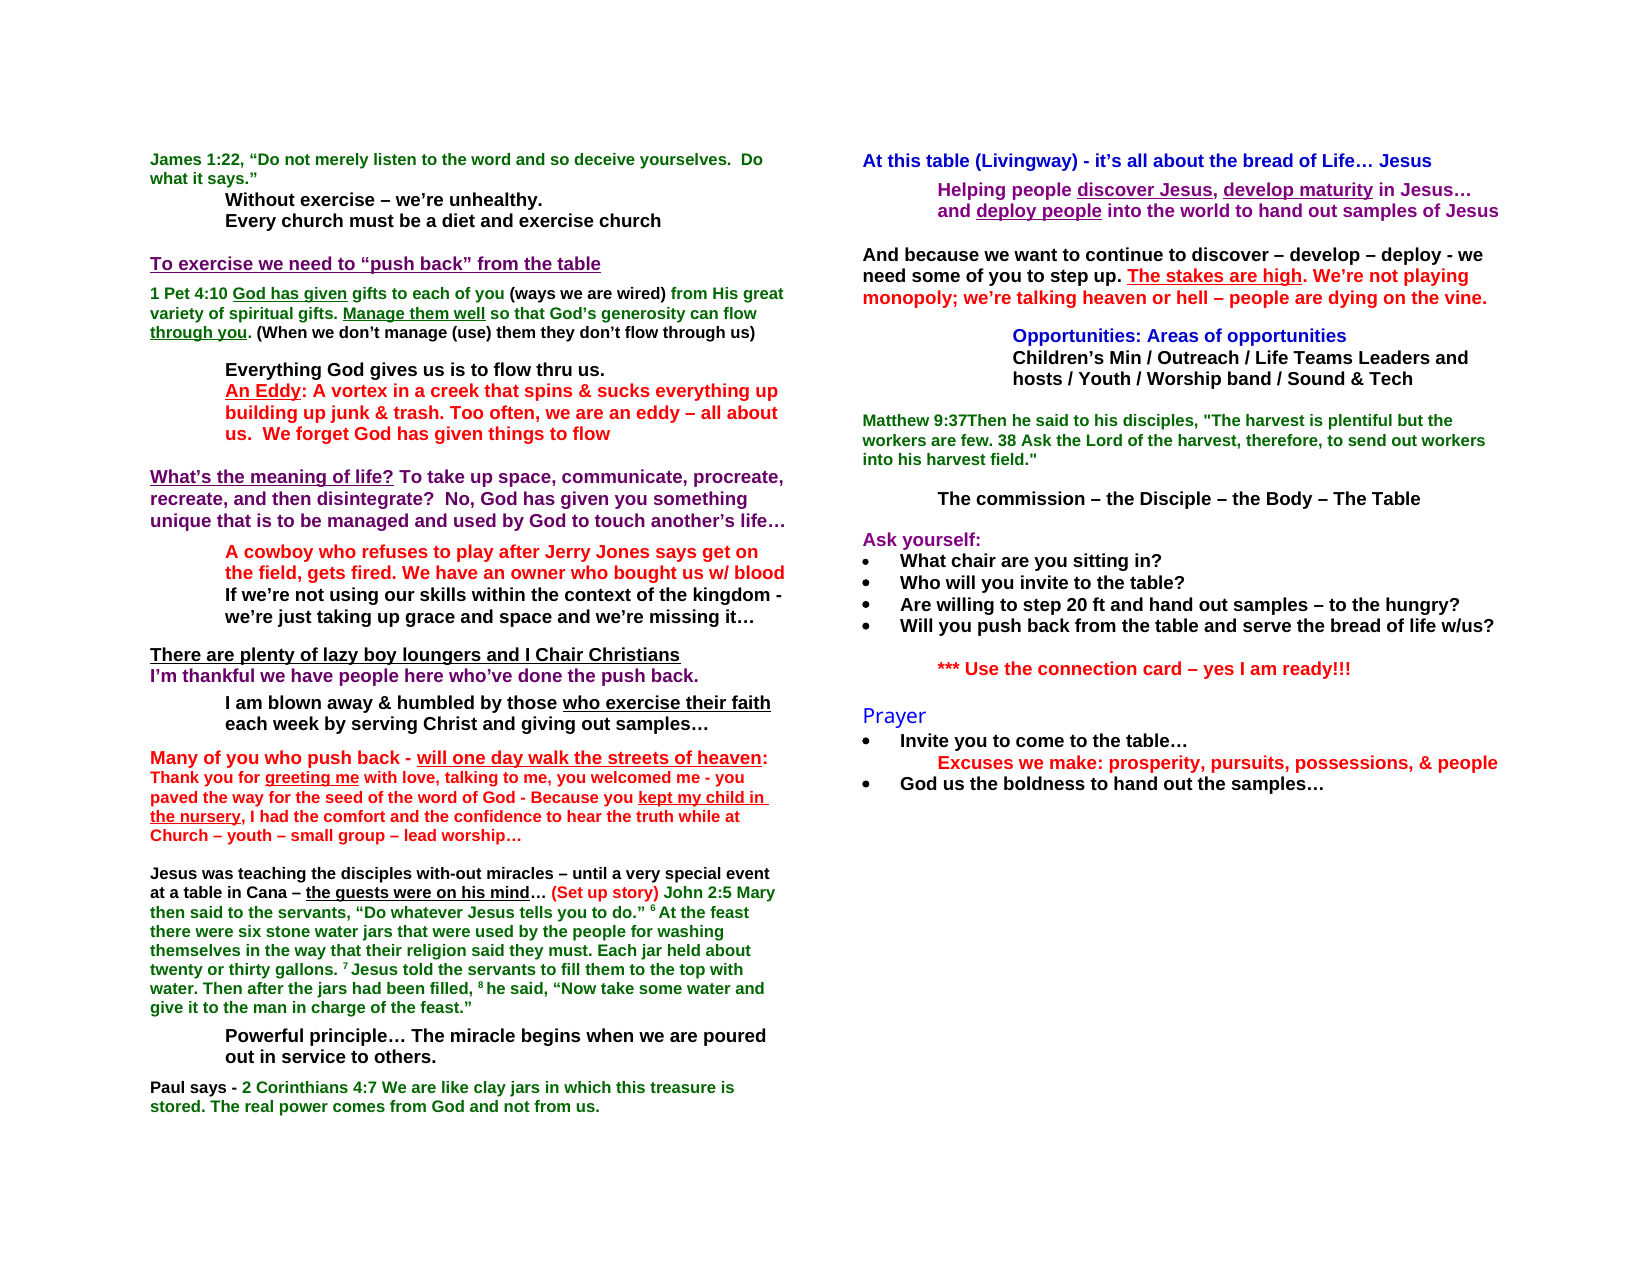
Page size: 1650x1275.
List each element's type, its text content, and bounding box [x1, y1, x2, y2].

text And because we want to continue to discover – develop – deploy - we need some of you to step up. The stakes are high. We’re not playing monopoly; we’re talking heaven or hell – people are dying on the vine. [862, 243, 1500, 308]
text I am blown away & humbled by those who exercise their faith each week by serving Christ and giving out samples… [225, 692, 787, 735]
text There are plenty of lazy boy loungers and I Chair Christians [150, 644, 787, 665]
text What’s the meaning of life? To take up space, communicate, procreate, recreate, and then disintegrate? No, God has given you something unique that is to be managed and used by God to touch another’s life… [150, 466, 787, 531]
text 1 Pet 4:10 God has given gifts to each of you (ways we are wired) from His great variety of spiritual gifts. Manage them well so that God’s generosity can flow through you. (When we don’t manage (use) them they don’t flow through us) [150, 284, 787, 342]
text Excuses we make: prosperity, pursuits, possessions, & people [937, 751, 1500, 773]
text To exercise we need to “push back” from the table [150, 253, 787, 274]
text An Eddy: A vortex in a creek that spins & sucks everything up building up junk & trash. Too often, we are an eddy – all about us. We forget God has given things to flow [225, 380, 787, 445]
list What chair are you sitting in? [862, 550, 1500, 572]
text Jesus was teaching the disciples with-out miracles – until a very special event at a table in Cana – the guests were on his mind… (Set up story) John 2:5 Mary then said to the servants, “Do whatever Jesus tells you to do.” 6 At the feast there were six stone water jars that were used by the people for washing themselves in the way that their religion said they must. Each jar held about twenty or thirty gallons. 7 Jesus told the servants to fill them to the top with water. Then after the jars had been filled, 8 he said, “Now take some water and give it to the man in charge of the feast.” [150, 864, 787, 1017]
text A cowboy who refuses to play after Jerry Jones says get on the field, gets fired. We have an owner who bought us w/ blood [225, 541, 787, 584]
text Ask yourself: [862, 528, 1500, 550]
list Will you push back from the table and serve the bread of life w/us? [862, 615, 1500, 637]
text Many of you who push back - will one day walk the streets of heaven: Thank you for greeting me with love, talking to me, you welcomed me - you paved the way for the seed of the word of God - Because you kept my child in the nursery, I had the comfort and the confidence to hear the truth while at Church – youth – small group – lead worship… [150, 747, 787, 845]
text Without exercise – we’re unhealthy. [225, 188, 787, 210]
text If we’re not using our skills within the context of the kingdom - we’re just taking up grace and space and we’re missing it… [225, 584, 787, 627]
text Opportunities: Areas of opportunities [1012, 325, 1500, 346]
text James 1:22, “Do not merely listen to the word and so deceive yourselves. Do what it says.” [150, 150, 787, 188]
text At this table (Livingway) - it’s all about the bread of Life… Jesus [862, 150, 1500, 172]
text Helping people discover Jesus, develop maturity in Jesus… and deploy people into the world to hand out samples of Jesus [937, 179, 1500, 222]
text *** Use the connection card – yes I am ready!!! [937, 658, 1500, 680]
list Are willing to step 20 ft and hand out samples – to the hungry? [862, 593, 1500, 615]
text I’m thankful we have people here who’ve done the push back. [150, 665, 787, 687]
text Everything God gives us is to flow thru us. [225, 358, 787, 380]
text Children’s Min / Outreach / Life Teams Leaders and hosts / Youth / Worship band / Sound & Tech [1012, 346, 1500, 389]
text The commission – the Disciple – the Body – The Table [937, 488, 1500, 509]
list God us the boldness to hand out the samples… [862, 773, 1500, 795]
list Who will you invite to the table? [862, 572, 1500, 593]
text Matthew 9:37Then he said to his disciples, "The harvest is plentiful but the workers are few. 38 Ask the Lord of the harvest, therefore, to send out workers into his harvest field." [862, 411, 1500, 469]
list Invite you to come to the table… [862, 730, 1500, 751]
text Paul says - 2 Corinthians 4:7 We are like clay jars in which this treasure is stored. The real power comes from God and not from us. [150, 1077, 787, 1116]
text Prayer [862, 701, 1500, 730]
text Powerful principle… The miracle begins when we are poured out in service to others. [225, 1025, 787, 1068]
text Every church must be a diet and exercise church [225, 210, 787, 231]
